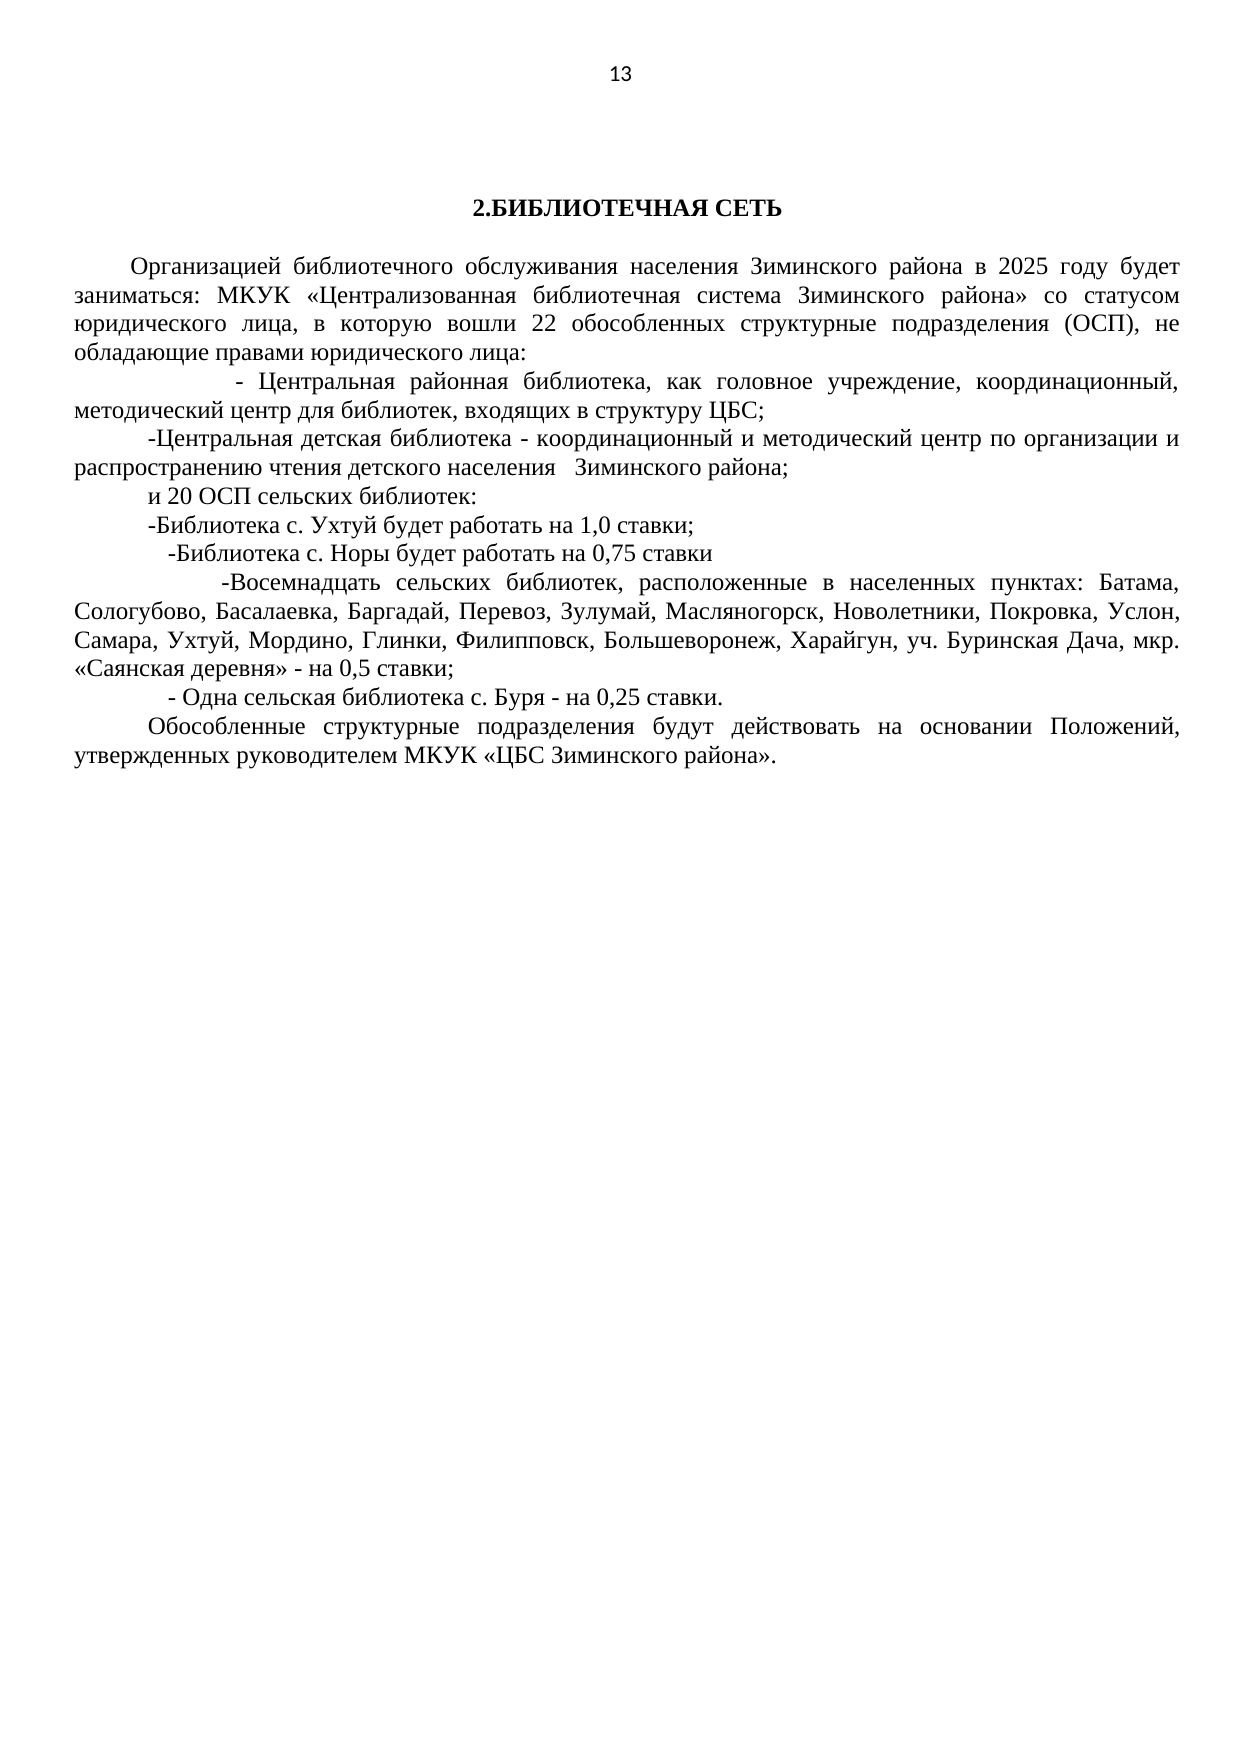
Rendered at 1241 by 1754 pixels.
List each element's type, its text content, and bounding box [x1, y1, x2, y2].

text -Восемнадцать сельских библиотек, расположенные в населенных пунктах: Батама, Сологубово, Басалаевка, Баргадай, Перевоз, Зулумай, Масляногорск, Новолетники, Покровка, Услон, Самара, Ухтуй, Мордино, Глинки, Филипповск, Большеворонеж, Харайгун, уч. Буринская Дача, мкр. «Саянская деревня» - на 0,5 ставки; [74, 567, 1181, 682]
text Обособленные структурные подразделения будут действовать на основании Положений, утвержденных руководителем МКУК «ЦБС Зиминского района». [74, 711, 1181, 768]
subtitle 2.БИБЛИОТЕЧНАЯ СЕТЬ [74, 193, 1181, 222]
text - Центральная районная библиотека, как головное учреждение, координационный, методический центр для библиотек, входящих в структуру ЦБС; [74, 366, 1181, 423]
text и 20 ОСП сельских библиотек: [74, 481, 1181, 510]
text -Библиотека с. Норы будет работать на 0,75 ставки [74, 538, 1181, 567]
text -Библиотека с. Ухтуй будет работать на 1,0 ставки; [74, 510, 1181, 538]
text Организацией библиотечного обслуживания населения Зиминского района в 2025 году будет заниматься: МКУК «Централизованная библиотечная система Зиминского района» со статусом юридического лица, в которую вошли 22 обособленных структурные подразделения (ОСП), не обладающие правами юридического лица: [74, 251, 1181, 366]
text - Одна сельская библиотека с. Буря - на 0,25 ставки. [74, 682, 1181, 711]
text -Центральная детская библиотека - координационный и методический центр по организации и распространению чтения детского населения Зиминского района; [74, 423, 1181, 481]
